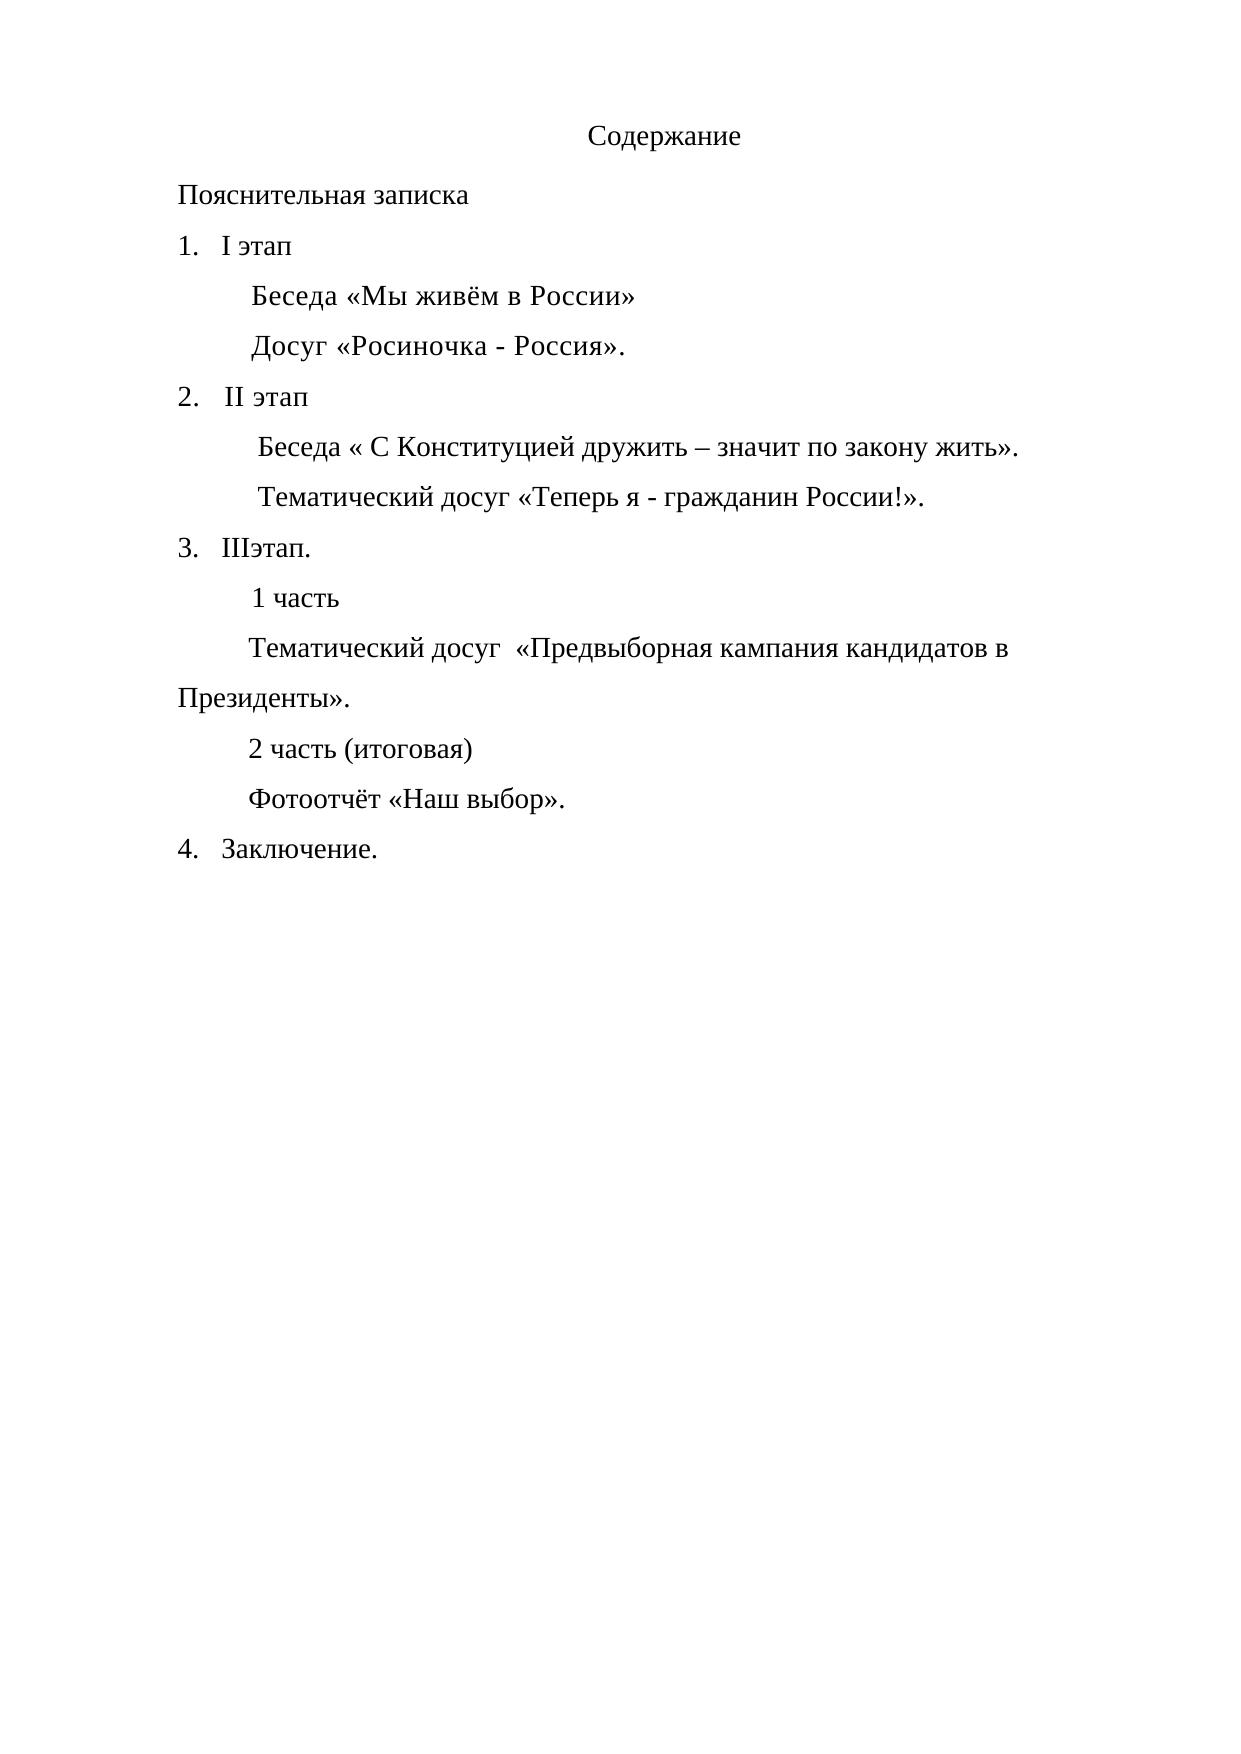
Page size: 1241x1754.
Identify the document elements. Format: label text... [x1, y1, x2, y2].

text 4. Заключение. [177, 832, 1152, 865]
text Беседа « С Конституцией дружить – значит по закону жить». [177, 429, 1152, 463]
text Содержание [177, 118, 1152, 152]
text 2 часть (итоговая) [177, 731, 1152, 764]
text Досуг «Росиночка - Россия». [177, 328, 1152, 362]
text 3. IIIэтап. [177, 530, 1152, 563]
text Пояснительная записка [177, 177, 1152, 211]
text Тематический досуг «Предвыборная кампания кандидатов в Президенты». [177, 630, 1152, 714]
text Тематический досуг «Теперь я - гражданин России!». [177, 479, 1152, 513]
text Беседа «Мы живём в России» [177, 278, 1152, 312]
text Фотоотчёт «Наш выбор». [177, 781, 1152, 815]
text 1. I этап [177, 228, 1152, 261]
text 2. II этап [177, 379, 1152, 412]
text 1 часть [177, 580, 1152, 613]
